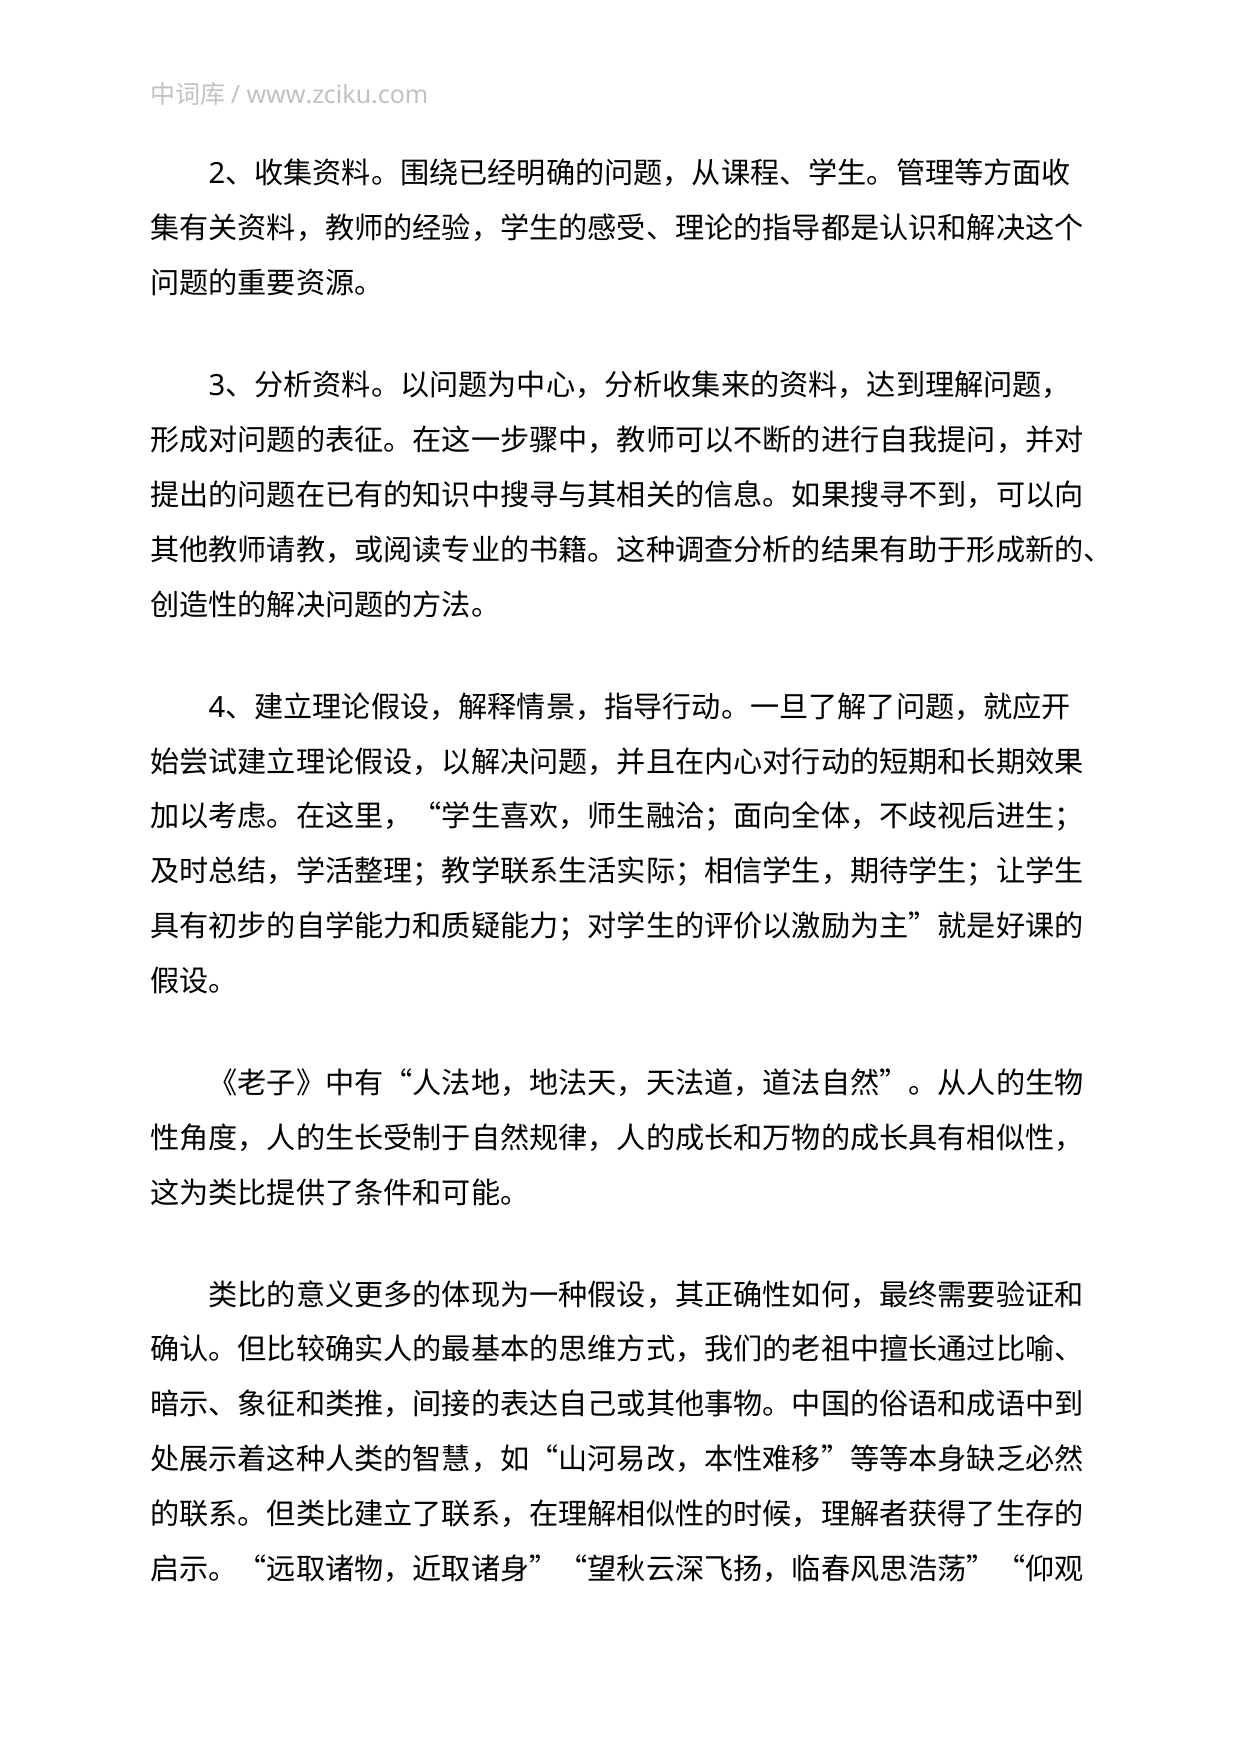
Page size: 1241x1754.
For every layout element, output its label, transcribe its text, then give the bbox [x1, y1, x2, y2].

text 《老子》中有“人法地，地法天，天法道，道法自然”。从人的生物性角度，人的生长受制于自然规律，人的成长和万物的成长具有相似性，这为类比提供了条件和可能。 [150, 1059, 1090, 1212]
text 3、分析资料。以问题为中心，分析收集来的资料，达到理解问题，形成对问题的表征。在这一步骤中，教师可以不断的进行自我提问，并对提出的问题在已有的知识中搜寻与其相关的信息。如果搜寻不到，可以向其他教师请教，或阅读专业的书籍。这种调查分析的结果有助于形成新的、创造性的解决问题的方法。 [150, 362, 1090, 624]
text 4、建立理论假设，解释情景，指导行动。一旦了解了问题，就应开始尝试建立理论假设，以解决问题，并且在内心对行动的短期和长期效果加以考虑。在这里，“学生喜欢，师生融洽；面向全体，不歧视后进生；及时总结，学活整理；教学联系生活实际；相信学生，期待学生；让学生具有初步的自学能力和质疑能力；对学生的评价以激励为主”就是好课的假设。 [150, 683, 1090, 1000]
text 2、收集资料。围绕已经明确的问题，从课程、学生。管理等方面收集有关资料，教师的经验，学生的感受、理论的指导都是认识和解决这个问题的重要资源。 [150, 150, 1090, 302]
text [150, 1271, 1090, 1588]
